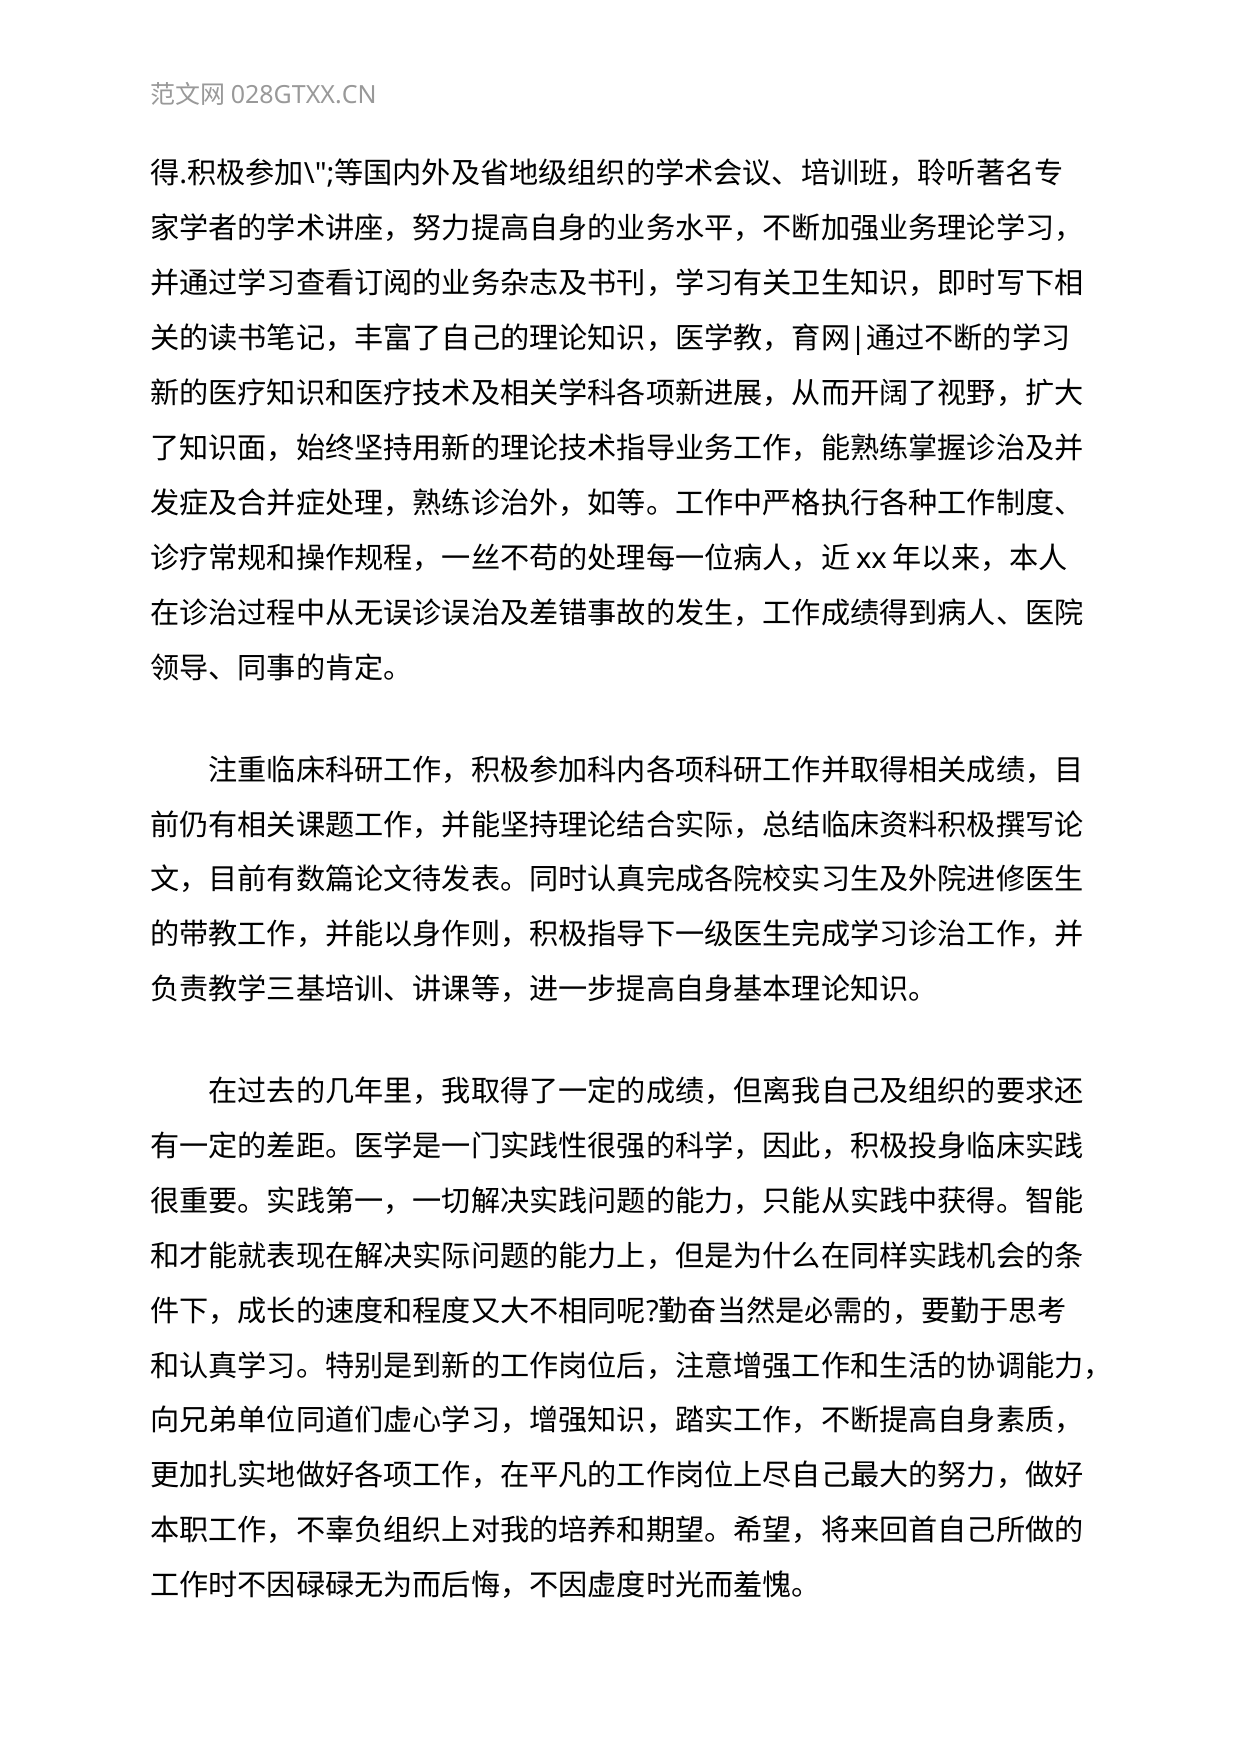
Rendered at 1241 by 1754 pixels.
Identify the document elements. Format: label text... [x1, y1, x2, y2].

text 注重临床科研工作，积极参加科内各项科研工作并取得相关成绩，目前仍有相关课题工作，并能坚持理论结合实际，总结临床资料积极撰写论文，目前有数篇论文待发表。同时认真完成各院校实习生及外院进修医生的带教工作，并能以身作则，积极指导下一级医生完成学习诊治工作，并负责教学三基培训、讲课等，进一步提高自身基本理论知识。 [150, 746, 1090, 1008]
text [150, 150, 1090, 687]
text 在过去的几年里，我取得了一定的成绩，但离我自己及组织的要求还有一定的差距。医学是一门实践性很强的科学，因此，积极投身临床实践很重要。实践第一，一切解决实践问题的能力，只能从实践中获得。智能和才能就表现在解决实际问题的能力上，但是为什么在同样实践机会的条件下，成长的速度和程度又大不相同呢?勤奋当然是必需的，要勤于思考和认真学习。特别是到新的工作岗位后，注意增强工作和生活的协调能力，向兄弟单位同道们虚心学习，增强知识，踏实工作，不断提高自身素质，更加扎实地做好各项工作，在平凡的工作岗位上尽自己最大的努力，做好本职工作，不辜负组织上对我的培养和期望。希望，将来回首自己所做的工作时不因碌碌无为而后悔，不因虚度时光而羞愧。 [150, 1067, 1090, 1604]
